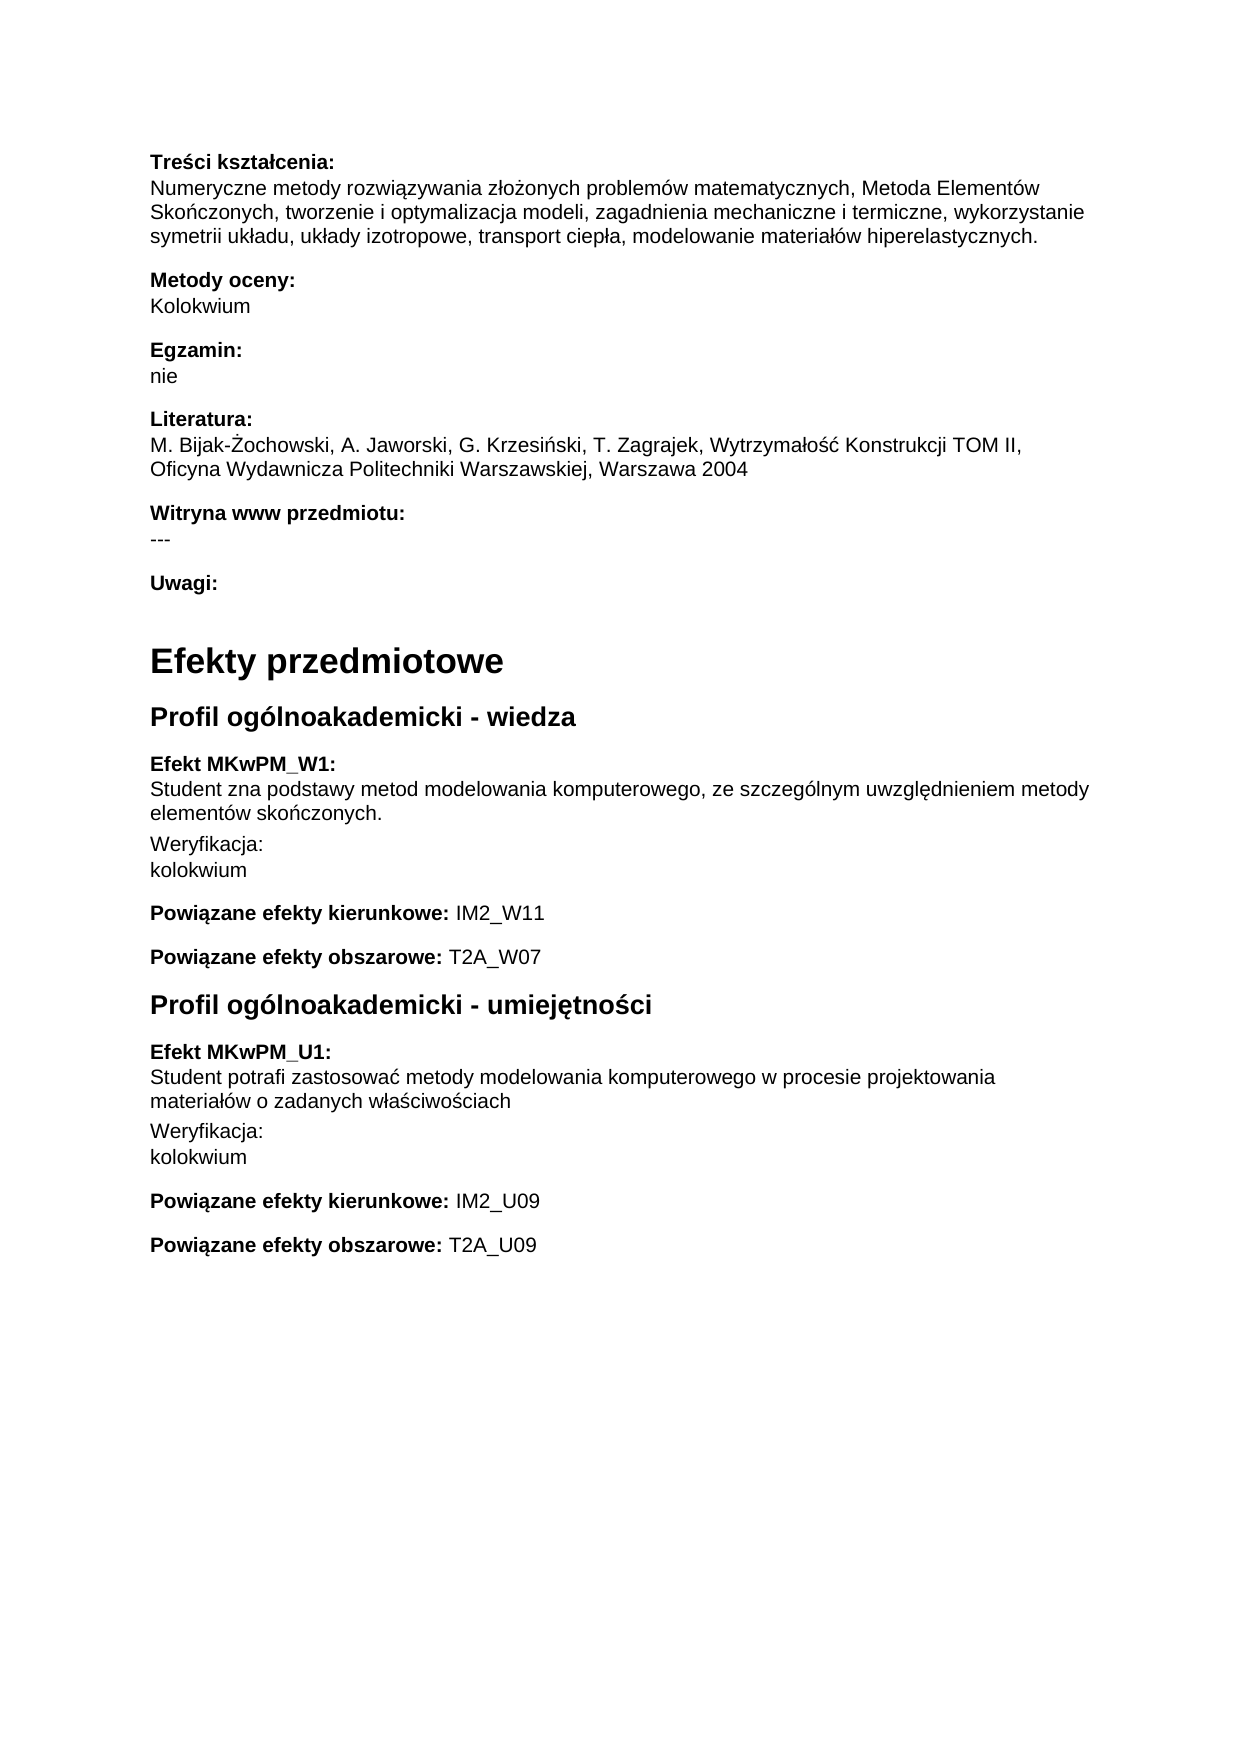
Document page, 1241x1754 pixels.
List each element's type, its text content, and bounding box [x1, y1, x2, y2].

text Metody oceny: [150, 268, 1090, 292]
text Student zna podstawy metod modelowania komputerowego, ze szczególnym uwzględnieniem metody elementów skończonych. [150, 777, 1090, 825]
text kolokwium [150, 1145, 1090, 1169]
text Uwagi: [150, 571, 1090, 595]
text Student potrafi zastosować metody modelowania komputerowego w procesie projektowania materiałów o zadanych właściwościach [150, 1065, 1090, 1113]
text Weryfikacja: [150, 1119, 1090, 1143]
text Egzamin: [150, 337, 1090, 361]
text Powiązane efekty kierunkowe: IM2_W11 [150, 901, 1090, 925]
text Efekt MKwPM_W1: [150, 752, 1090, 776]
text Witryna www przedmiotu: [150, 501, 1090, 525]
text M. Bijak-Żochowski, A. Jaworski, G. Krzesiński, T. Zagrajek, Wytrzymałość Konstrukcji TOM II, Oficyna Wydawnicza Politechniki Warszawskiej, Warszawa 2004 [150, 433, 1090, 481]
text Treści kształcenia: [150, 150, 1090, 174]
text Powiązane efekty kierunkowe: IM2_U09 [150, 1189, 1090, 1213]
text Weryfikacja: [150, 831, 1090, 855]
text kolokwium [150, 857, 1090, 881]
text nie [150, 363, 1090, 387]
text Literatura: [150, 407, 1090, 431]
text Powiązane efekty obszarowe: T2A_W07 [150, 945, 1090, 969]
subtitle Profil ogólnoakademicki - umiejętności [150, 989, 1090, 1020]
text Kolokwium [150, 294, 1090, 318]
text --- [150, 527, 1090, 551]
text Numeryczne metody rozwiązywania złożonych problemów matematycznych, Metoda Elementów Skończonych, tworzenie i optymalizacja modeli, zagadnienia mechaniczne i termiczne, wykorzystanie symetrii układu, układy izotropowe, transport ciepła, modelowanie materiałów hiperelastycznych. [150, 176, 1090, 248]
subtitle Efekty przedmiotowe [150, 641, 1090, 681]
subtitle Profil ogólnoakademicki - wiedza [150, 701, 1090, 732]
text Efekt MKwPM_U1: [150, 1040, 1090, 1064]
text Powiązane efekty obszarowe: T2A_U09 [150, 1232, 1090, 1256]
